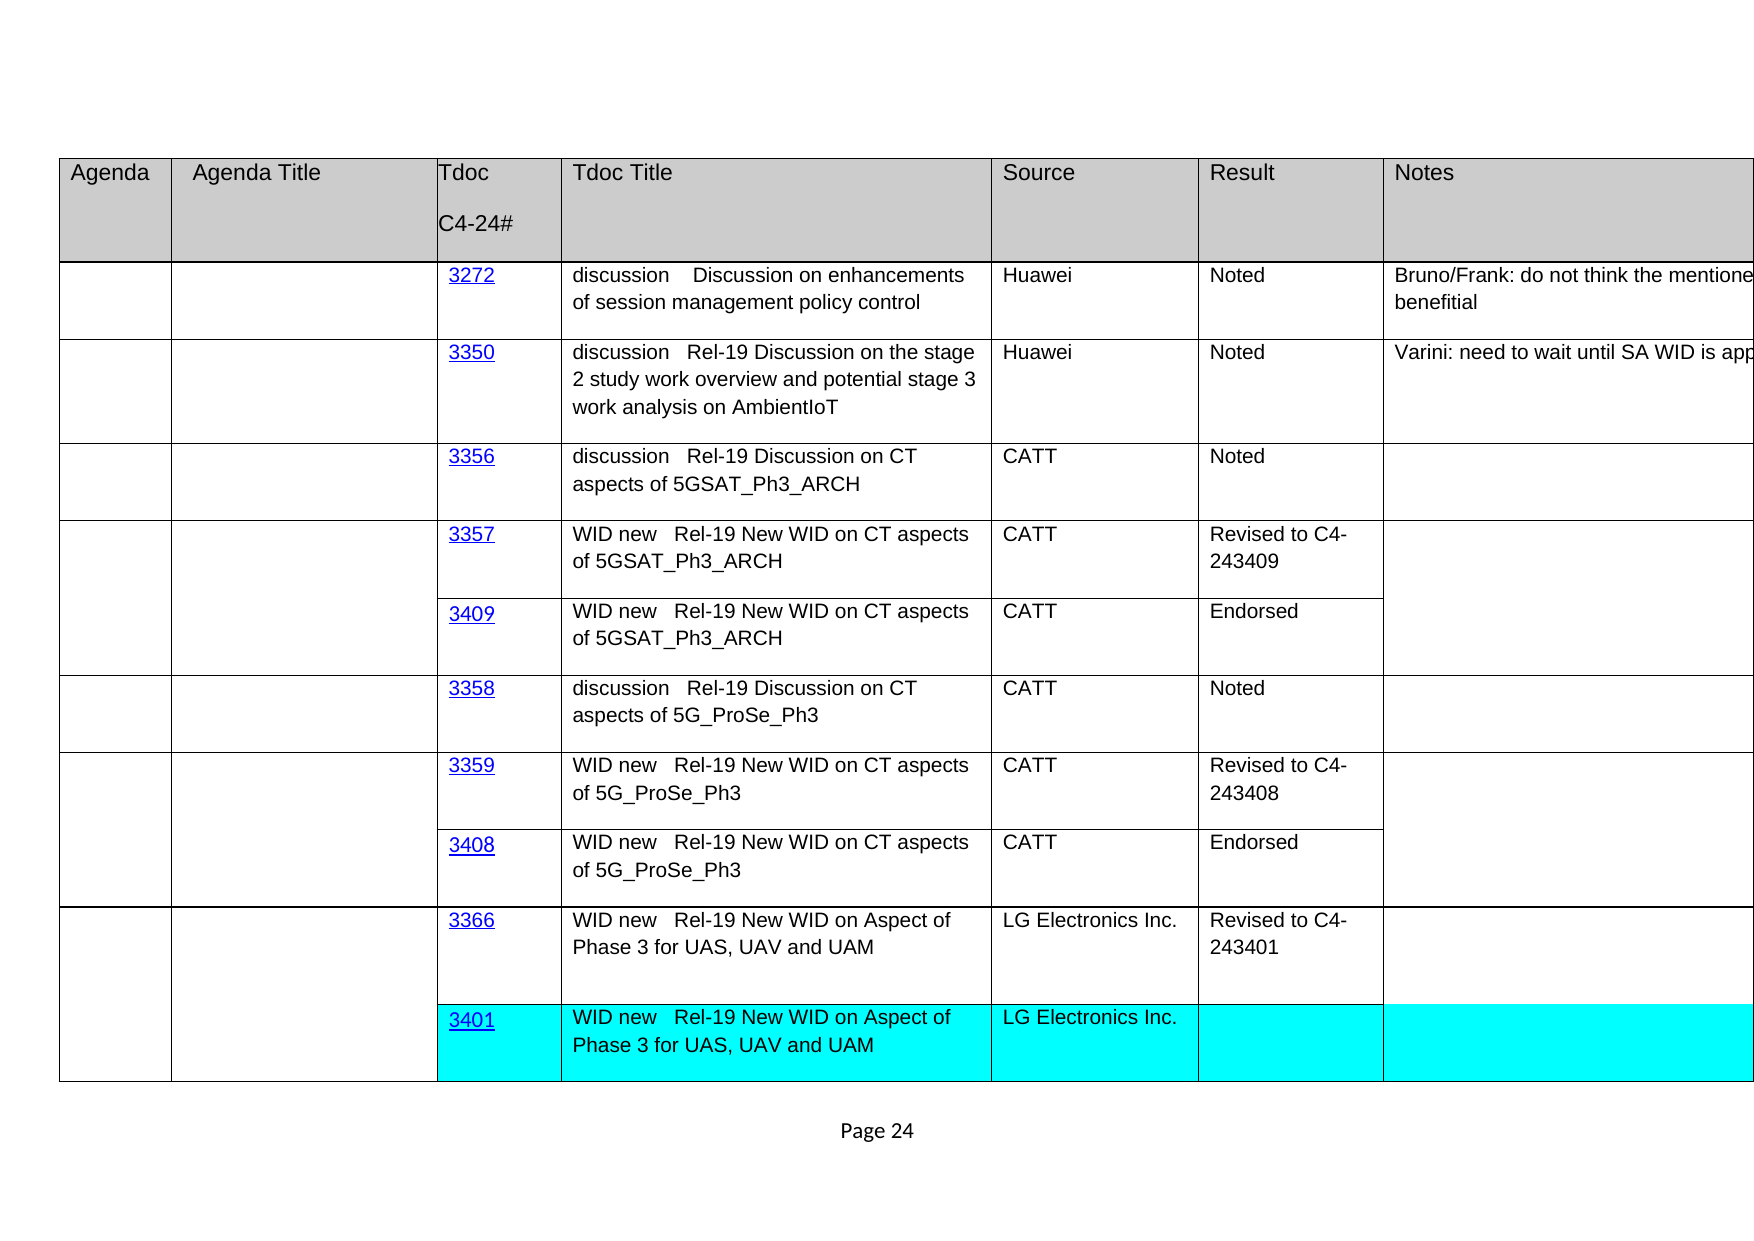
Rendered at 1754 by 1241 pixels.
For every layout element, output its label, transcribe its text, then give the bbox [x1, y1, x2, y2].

table_cell [172, 1004, 437, 1081]
table_cell [1384, 444, 1753, 520]
table_cell [60, 829, 171, 906]
table_cell LG Electronics Inc. [992, 1005, 1198, 1081]
table_cell [172, 908, 437, 1004]
table_cell [172, 598, 437, 675]
table_cell [172, 753, 437, 829]
table_cell Revised to C4-243408 [1199, 753, 1383, 829]
table_cell 3357 [438, 521, 561, 598]
table_cell [60, 1004, 171, 1081]
table_cell [1199, 1005, 1383, 1081]
table_cell 3350 [438, 340, 561, 443]
table_header Tdoc Title [562, 159, 991, 261]
table_cell [172, 263, 437, 338]
table_cell 3408 [438, 830, 561, 906]
table_cell [172, 444, 437, 520]
table_cell CATT [992, 444, 1198, 520]
table_cell discussion Rel-19 Discussion on the stage 2 study work overview and potential stage 3 work analysis on AmbientIoT [562, 340, 991, 443]
table_cell [172, 676, 437, 752]
table_cell Endorsed [1199, 599, 1383, 675]
table_cell [1384, 908, 1753, 1004]
table_cell CATT [992, 753, 1198, 829]
table_cell [1384, 598, 1753, 675]
table_cell Noted [1199, 263, 1383, 338]
table_header Tdoc C4-24# [438, 159, 561, 261]
table_cell [60, 521, 171, 598]
table_cell [60, 263, 171, 338]
table_cell CATT [992, 521, 1198, 598]
table_header Source [992, 159, 1198, 261]
table_cell Bruno/Frank: do not think the mentioned impact on 29.244 is benefitial [1384, 263, 1753, 338]
table_cell 3409 [438, 599, 561, 675]
table_cell CATT [992, 830, 1198, 906]
table_cell [60, 340, 171, 443]
table_cell 3356 [438, 444, 561, 520]
table_cell Huawei [992, 263, 1198, 338]
table_cell [1384, 521, 1753, 598]
table_cell [60, 908, 171, 1004]
table_cell [172, 521, 437, 598]
table_cell Revised to C4-243409 [1199, 521, 1383, 598]
table_header Result [1199, 159, 1383, 261]
table_cell Noted [1199, 340, 1383, 443]
table_cell [172, 340, 437, 443]
table_cell Noted [1199, 676, 1383, 752]
table_cell WID new Rel-19 New WID on CT aspects of 5GSAT_Ph3_ARCH [562, 599, 991, 675]
table_cell [1384, 1004, 1753, 1081]
table_cell discussion Rel-19 Discussion on CT aspects of 5G_ProSe_Ph3 [562, 676, 991, 752]
table_cell discussion Discussion on enhancements of session management policy control [562, 263, 991, 338]
table_cell WID new Rel-19 New WID on Aspect of Phase 3 for UAS, UAV and UAM [562, 1005, 991, 1081]
table_cell 3358 [438, 676, 561, 752]
table_cell discussion Rel-19 Discussion on CT aspects of 5GSAT_Ph3_ARCH [562, 444, 991, 520]
table_cell Noted [1199, 444, 1383, 520]
table_cell WID new Rel-19 New WID on Aspect of Phase 3 for UAS, UAV and UAM [562, 908, 991, 1004]
table_cell [60, 598, 171, 675]
table_header Agenda [60, 159, 171, 261]
table_cell LG Electronics Inc. [992, 908, 1198, 1004]
table_header Notes [1384, 159, 1753, 261]
table_cell Endorsed [1199, 830, 1383, 906]
table_cell [60, 444, 171, 520]
table_cell [172, 829, 437, 906]
table_header Agenda Title [172, 159, 437, 261]
table_cell 3272 [438, 263, 561, 338]
table_cell [1384, 829, 1753, 906]
table_cell [1384, 753, 1753, 829]
table_cell WID new Rel-19 New WID on CT aspects of 5GSAT_Ph3_ARCH [562, 521, 991, 598]
table_cell CATT [992, 599, 1198, 675]
table_cell Varini: need to wait until SA WID is approved [1384, 340, 1753, 443]
table_cell WID new Rel-19 New WID on CT aspects of 5G_ProSe_Ph3 [562, 830, 991, 906]
table_cell [60, 753, 171, 829]
table_cell WID new Rel-19 New WID on CT aspects of 5G_ProSe_Ph3 [562, 753, 991, 829]
table_cell CATT [992, 676, 1198, 752]
table_cell [1384, 676, 1753, 752]
table_cell Revised to C4-243401 [1199, 908, 1383, 1004]
table_cell Huawei [992, 340, 1198, 443]
table_cell 3366 [438, 908, 561, 1004]
table_cell 3401 [438, 1005, 561, 1081]
table_cell 3359 [438, 753, 561, 829]
table_cell [60, 676, 171, 752]
